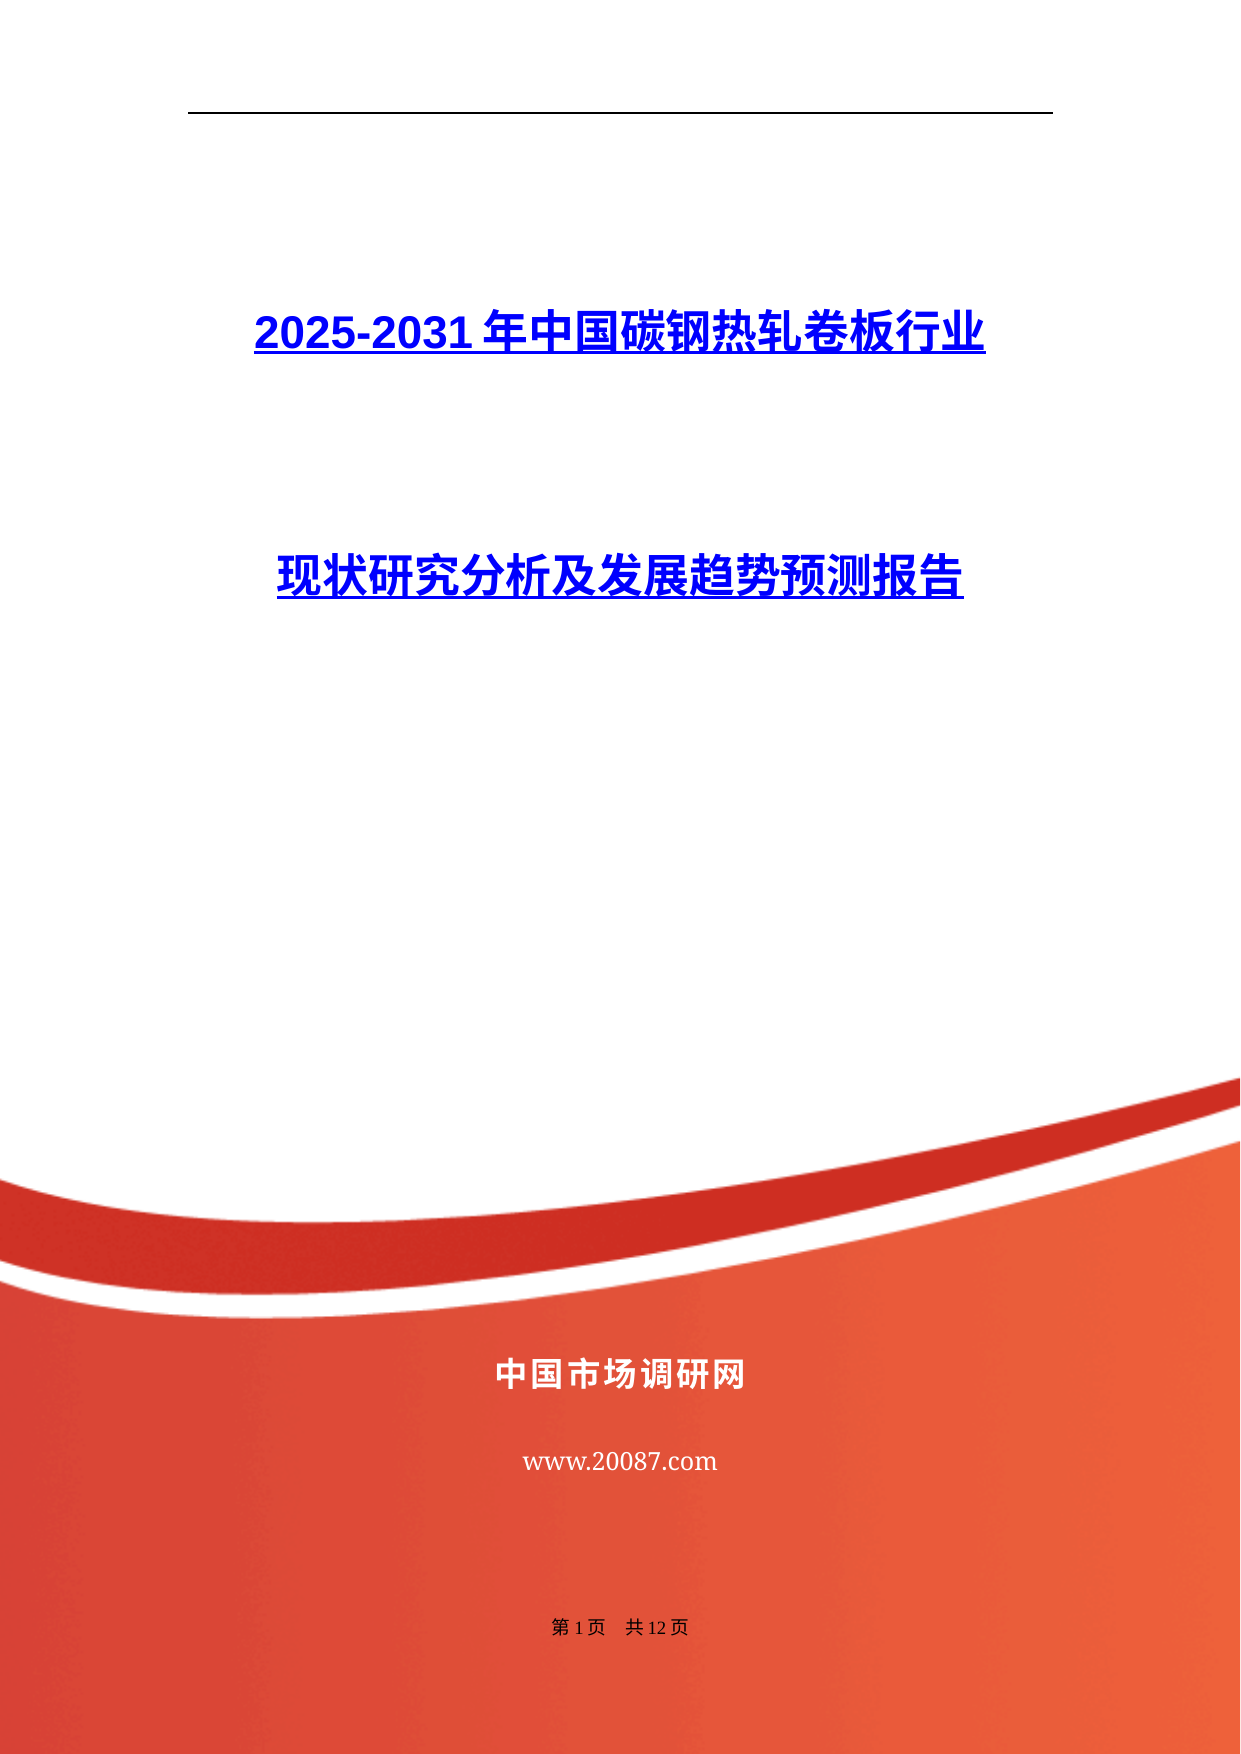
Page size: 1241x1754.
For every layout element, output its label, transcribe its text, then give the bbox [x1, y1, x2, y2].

table_header 2025-2031年中国碳钢热轧卷板行业现状研究分析及发展趋势预测报告 [188, 207, 1053, 773]
subtitle 中国市场调研网 [187, 1339, 1053, 1404]
text www.20087.com [187, 1428, 1053, 1493]
picture [0, 1006, 1241, 1754]
